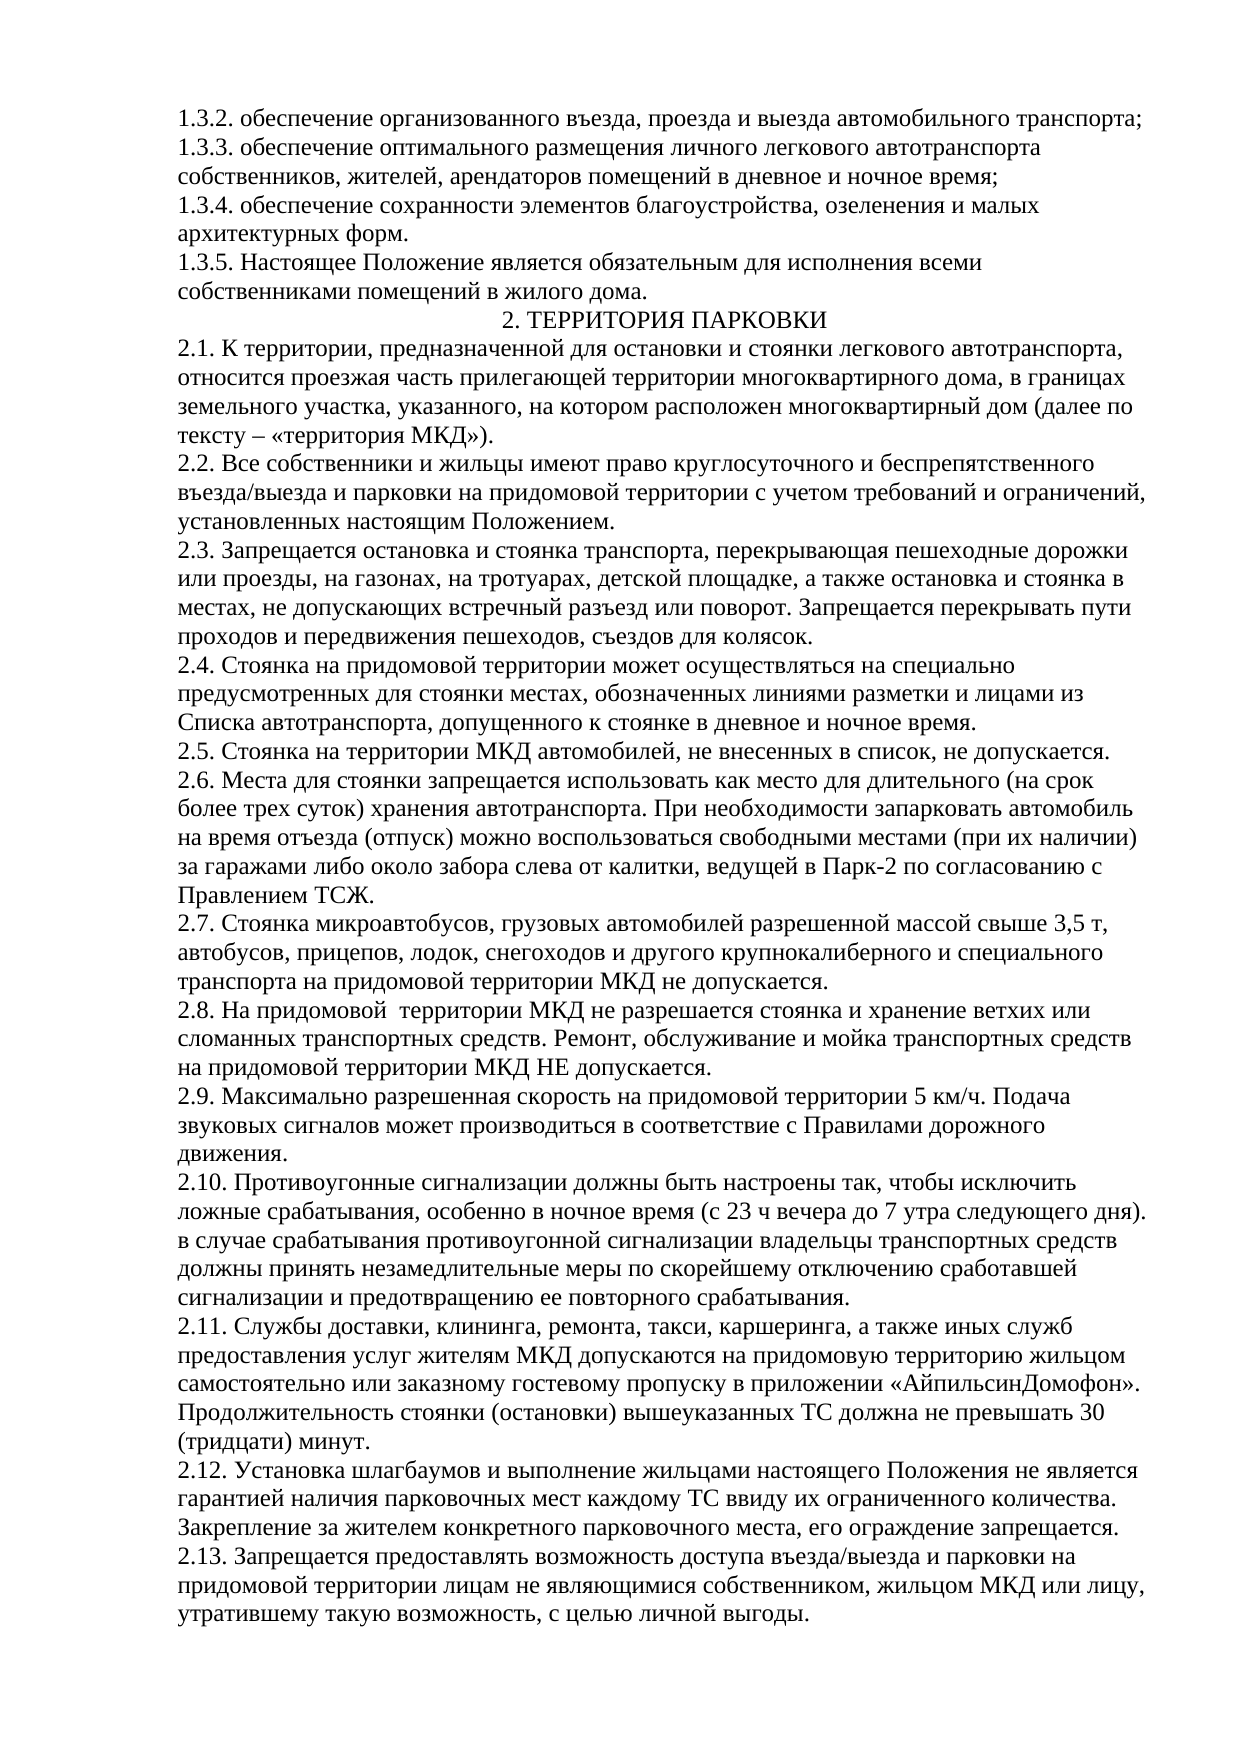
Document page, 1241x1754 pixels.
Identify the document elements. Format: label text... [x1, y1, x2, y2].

text 2.2. Все собственники и жильцы имеют право круглосуточного и беспрепятственного въезда/выезда и парковки на придомовой территории с учетом требований и ограничений, установленных настоящим Положением. [177, 448, 1152, 535]
text 2.9. Максимально разрешенная скорость на придомовой территории 5 км/ч. Подача звуковых сигналов может производиться в соответствие с Правилами дорожного движения. [177, 1081, 1152, 1167]
text 2.10. Противоугонные сигнализации должны быть настроены так, чтобы исключить ложные срабатывания, особенно в ночное время (с 23 ч вечера до 7 утра следующего дня). в случае срабатывания противоугонной сигнализации владельцы транспортных средств должны принять незамедлительные меры по скорейшему отключению сработавшей сигнализации и предотвращению ее повторного срабатывания. [177, 1167, 1152, 1311]
text 2.1. К территории, предназначенной для остановки и стоянки легкового автотранспорта, относится проезжая часть прилегающей территории многоквартирного дома, в границах земельного участка, указанного, на котором расположен многоквартирный дом (далее по тексту – «территория МКД»). [177, 333, 1152, 448]
text 2. ТЕРРИТОРИЯ ПАРКОВКИ [177, 305, 1152, 333]
text 2.7. Стоянка микроавтобусов, грузовых автомобилей разрешенной массой свыше 3,5 т, автобусов, прицепов, лодок, снегоходов и другого крупнокалиберного и специального транспорта на придомовой территории МКД не допускается. [177, 908, 1152, 995]
text 2.8. На придомовой территории МКД не разрешается стоянка и хранение ветхих или сломанных транспортных средств. Ремонт, обслуживание и мойка транспортных средств на придомовой территории МКД НЕ допускается. [177, 995, 1152, 1081]
text 1.3.4. обеспечение сохранности элементов благоустройства, озеленения и малых архитектурных форм. [177, 190, 1152, 247]
text 2.6. Места для стоянки запрещается использовать как место для длительного (на срок более трех суток) хранения автотранспорта. При необходимости запарковать автомобиль на время отъезда (отпуск) можно воспользоваться свободными местами (при их наличии) за гаражами либо около забора слева от калитки, ведущей в Парк-2 по согласованию с Правлением ТСЖ. [177, 765, 1152, 908]
text 2.12. Установка шлагбаумов и выполнение жильцами настоящего Положения не является гарантией наличия парковочных мест каждому ТС ввиду их ограниченного количества. Закрепление за жителем конкретного парковочного места, его ограждение запрещается. [177, 1455, 1152, 1541]
text 1.3.2. обеспечение организованного въезда, проезда и выезда автомобильного транспорта; [177, 103, 1152, 132]
text 2.13. Запрещается предоставлять возможность доступа въезда/выезда и парковки на придомовой территории лицам не являющимися собственником, жильцом МКД или лицу, утратившему такую возможность, с целью личной выгоды. [177, 1541, 1152, 1627]
text 2.11. Службы доставки, клининга, ремонта, такси, каршеринга, а также иных служб предоставления услуг жителям МКД допускаются на придомовую территорию жильцом самостоятельно или заказному гостевому пропуску в приложении «АйпильсинДомофон». Продолжительность стоянки (остановки) вышеуказанных ТС должна не превышать 30 (тридцати) минут. [177, 1311, 1152, 1455]
text 2.5. Стоянка на территории МКД автомобилей, не внесенных в список, не допускается. [177, 736, 1152, 765]
text 1.3.3. обеспечение оптимального размещения личного легкового автотранспорта собственников, жителей, арендаторов помещений в дневное и ночное время; [177, 132, 1152, 190]
text 2.4. Стоянка на придомовой территории может осуществляться на специально предусмотренных для стоянки местах, обозначенных линиями разметки и лицами из Списка автотранспорта, допущенного к стоянке в дневное и ночное время. [177, 650, 1152, 736]
text 1.3.5. Настоящее Положение является обязательным для исполнения всеми собственниками помещений в жилого дома. [177, 247, 1152, 305]
text 2.3. Запрещается остановка и стоянка транспорта, перекрывающая пешеходные дорожки или проезды, на газонах, на тротуарах, детской площадке, а также остановка и стоянка в местах, не допускающих встречный разъезд или поворот. Запрещается перекрывать пути проходов и передвижения пешеходов, съездов для колясок. [177, 535, 1152, 650]
